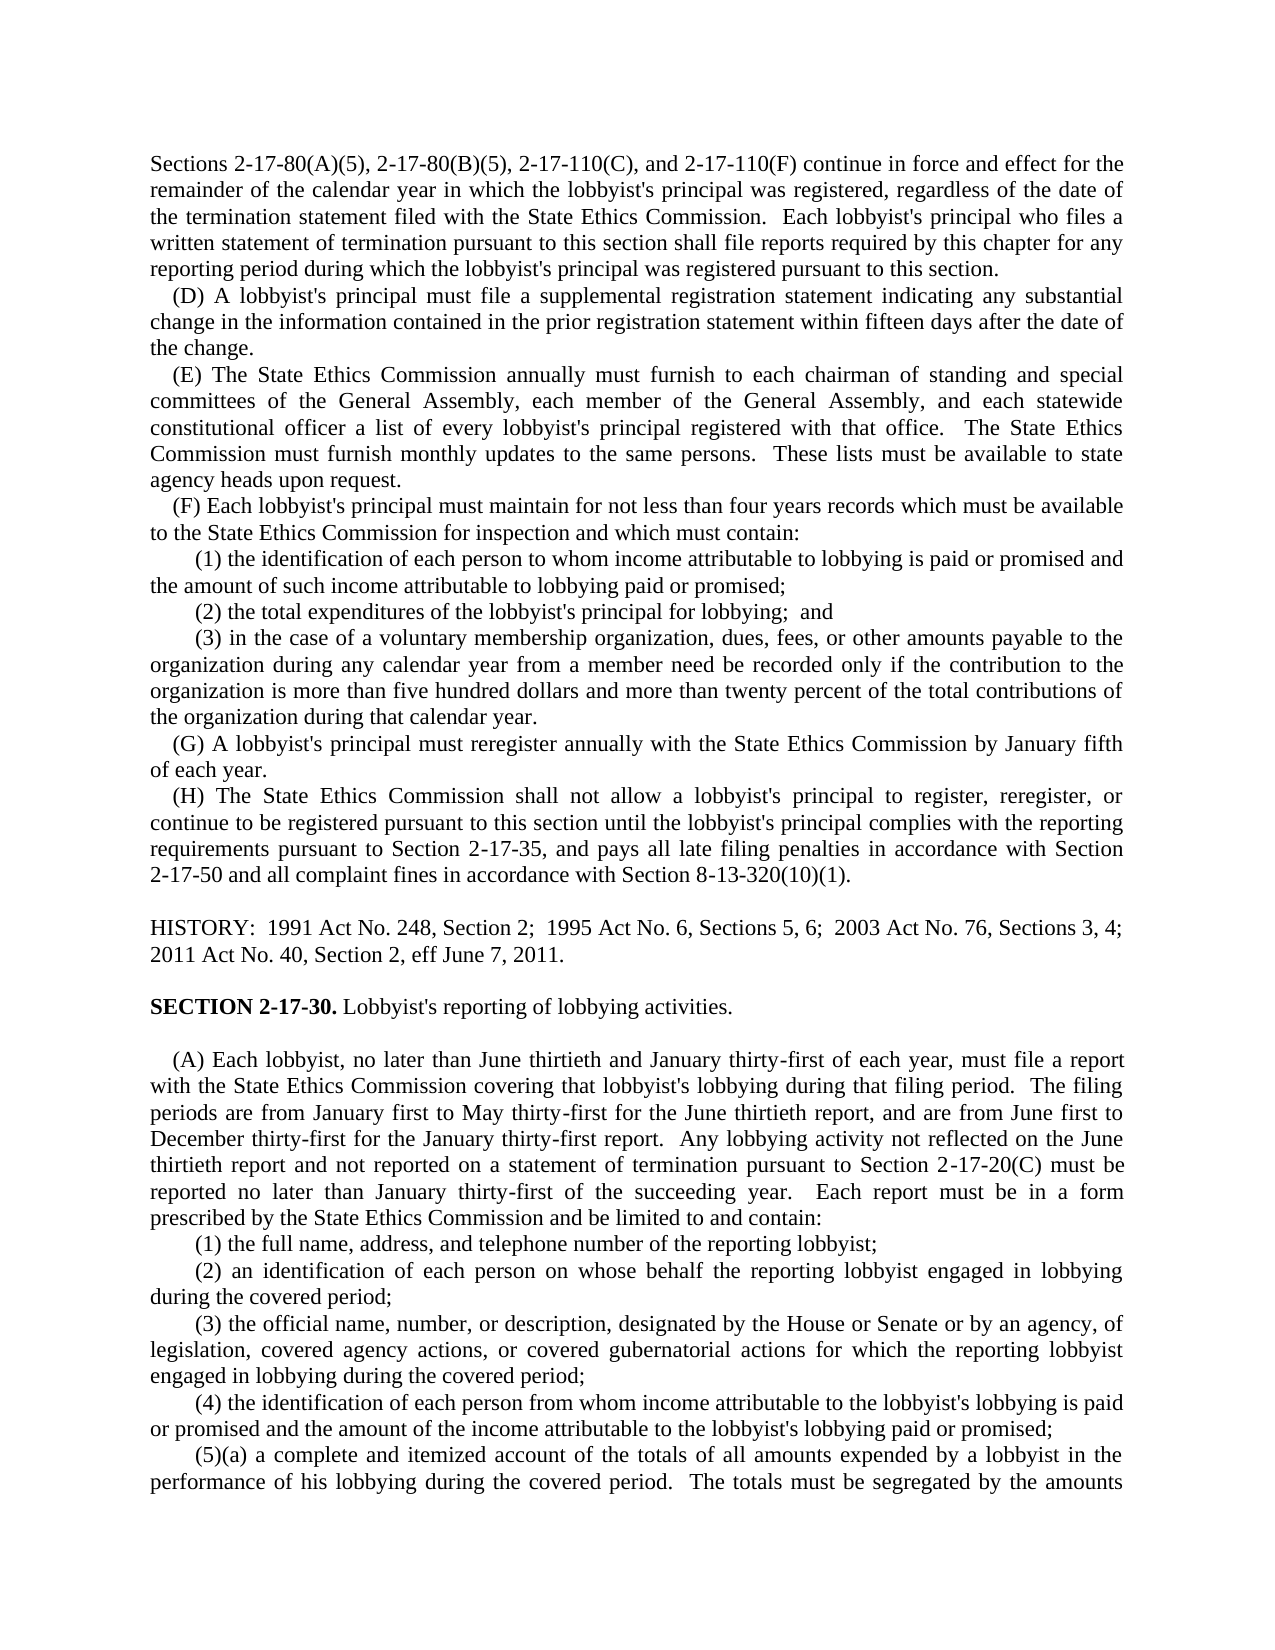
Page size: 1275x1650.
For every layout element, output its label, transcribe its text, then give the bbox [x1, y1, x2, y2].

text (A) Each lobbyist, no later than June thirtieth and January thirty-first of each year, must file a report with the State Ethics Commission covering that lobbyist's lobbying during that filing period. The filing periods are from January first to May thirty-first for the June thirtieth report, and are from June first to December thirty-first for the January thirty-first report. Any lobbying activity not reflected on the June thirtieth report and not reported on a statement of termination pursuant to Section 2-17-20(C) must be reported no later than January thirty-first of the succeeding year. Each report must be in a form prescribed by the State Ethics Commission and be limited to and contain: [150, 1046, 1125, 1231]
text (H) The State Ethics Commission shall not allow a lobbyist's principal to register, reregister, or continue to be registered pursuant to this section until the lobbyist's principal complies with the reporting requirements pursuant to Section 2-17-35, and pays all late filing penalties in accordance with Section 2-17-50 and all complaint fines in accordance with Section 8-13-320(10)(1). [150, 782, 1125, 888]
text (3) in the case of a voluntary membership organization, dues, fees, or other amounts payable to the organization during any calendar year from a member need be recorded only if the contribution to the organization is more than five hundred dollars and more than twenty percent of the total contributions of the organization during that calendar year. [150, 624, 1125, 730]
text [150, 150, 1125, 282]
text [150, 1441, 1125, 1494]
text HISTORY: 1991 Act No. 248, Section 2; 1995 Act No. 6, Sections 5, 6; 2003 Act No. 76, Sections 3, 4; 2011 Act No. 40, Section 2, eff June 7, 2011. [150, 914, 1125, 967]
text (1) the full name, address, and telephone number of the reporting lobbyist; [150, 1231, 1125, 1257]
text (3) the official name, number, or description, designated by the House or Senate or by an agency, of legislation, covered agency actions, or covered gubernatorial actions for which the reporting lobbyist engaged in lobbying during the covered period; [150, 1309, 1125, 1389]
text (F) Each lobbyist's principal must maintain for not less than four years records which must be available to the State Ethics Commission for inspection and which must contain: [150, 493, 1125, 545]
text (2) an identification of each person on whose behalf the reporting lobbyist engaged in lobbying during the covered period; [150, 1257, 1125, 1309]
text (1) the identification of each person to whom income attributable to lobbying is paid or promised and the amount of such income attributable to lobbying paid or promised; [150, 545, 1125, 598]
text (D) A lobbyist's principal must file a supplemental registration statement indicating any substantial change in the information contained in the prior registration statement within fifteen days after the date of the change. [150, 282, 1125, 361]
text (G) A lobbyist's principal must reregister annually with the State Ethics Commission by January fifth of each year. [150, 730, 1125, 782]
text (E) The State Ethics Commission annually must furnish to each chairman of standing and special committees of the General Assembly, each member of the General Assembly, and each statewide constitutional officer a list of every lobbyist's principal registered with that office. The State Ethics Commission must furnish monthly updates to the same persons. These lists must be available to state agency heads upon request. [150, 361, 1125, 493]
text (4) the identification of each person from whom income attributable to the lobbyist's lobbying is paid or promised and the amount of the income attributable to the lobbyist's lobbying paid or promised; [150, 1389, 1125, 1441]
text SECTION 2-17-30. Lobbyist's reporting of lobbying activities. [150, 993, 1125, 1020]
text (2) the total expenditures of the lobbyist's principal for lobbying; and [150, 598, 1125, 624]
